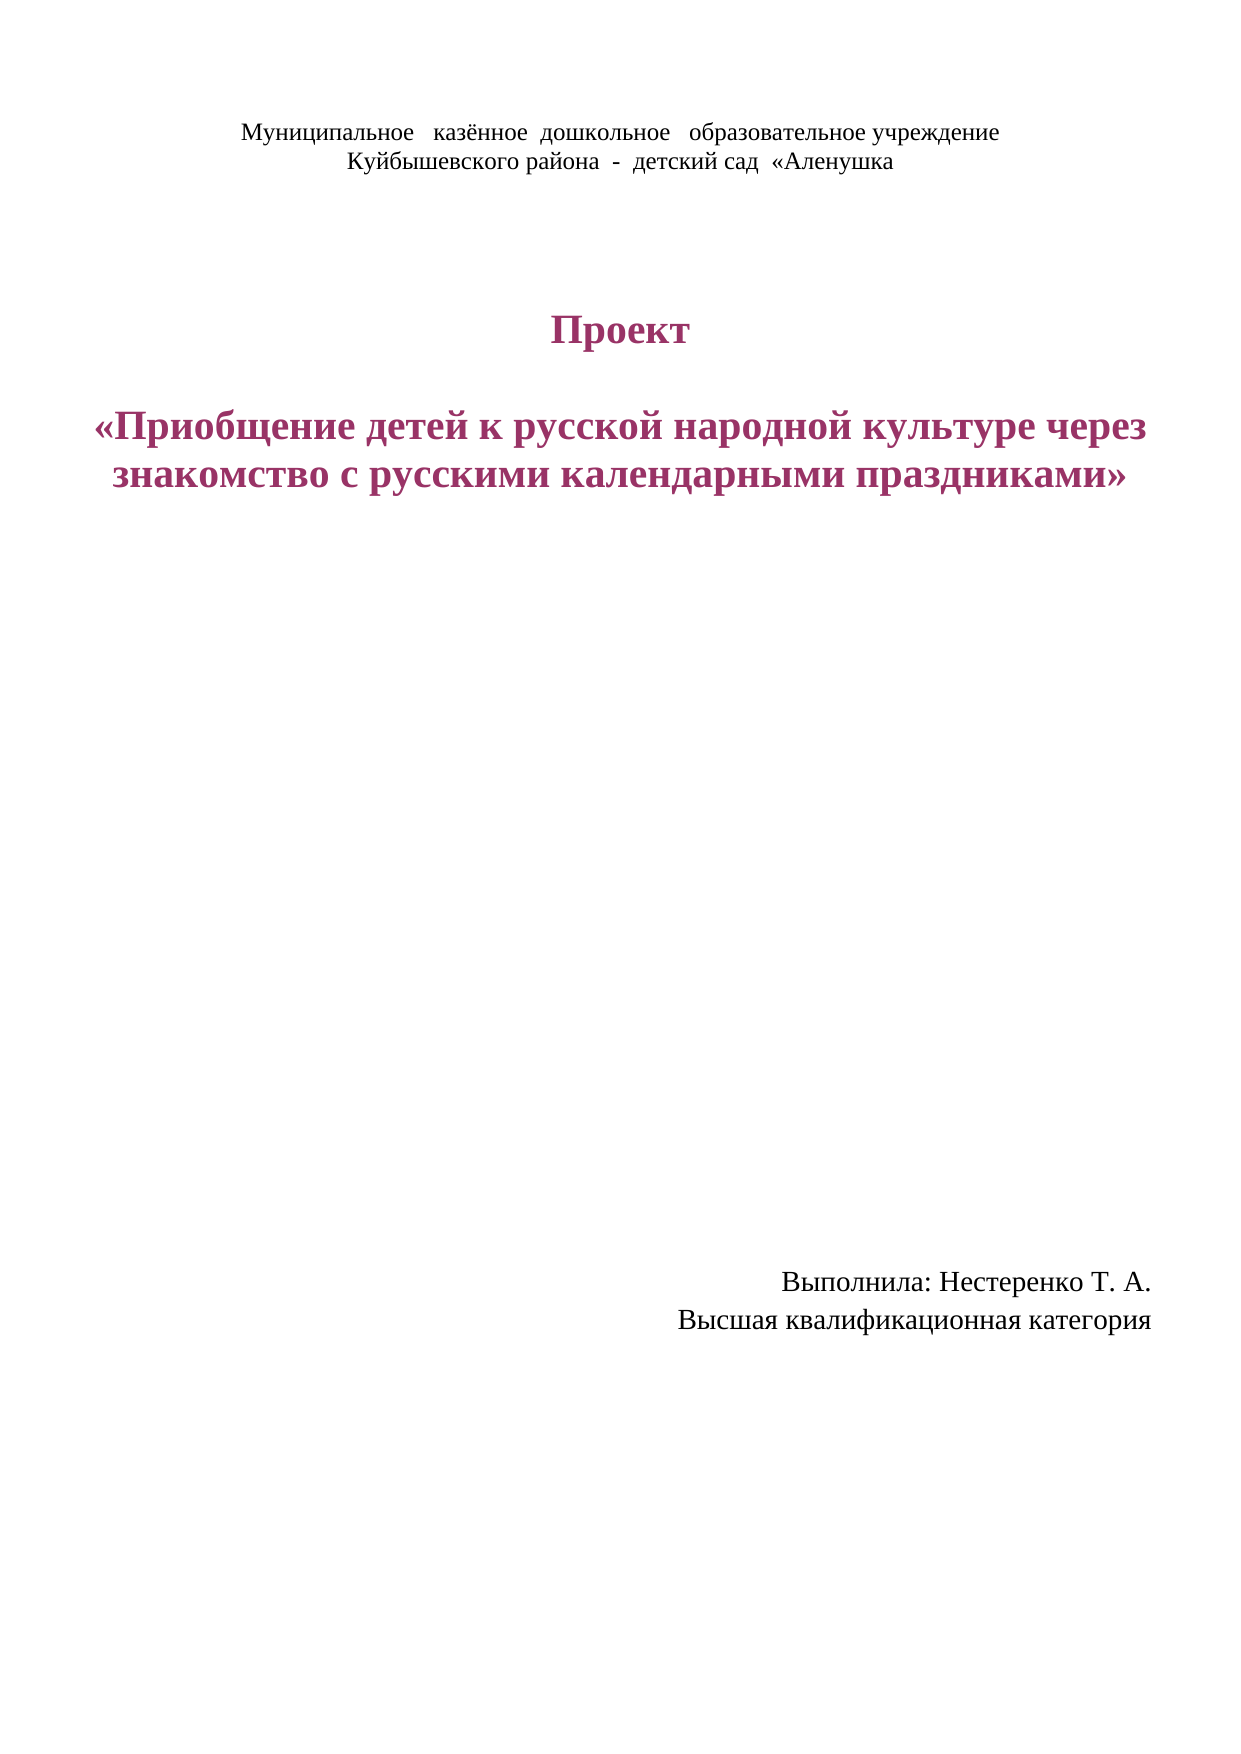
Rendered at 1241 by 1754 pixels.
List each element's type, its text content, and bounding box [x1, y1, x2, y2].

text Высшая квалификационная категория [44, 1302, 1152, 1336]
subtitle Проект [89, 304, 1152, 352]
subtitle «Приобщение детей к русской народной культуре через знакомство с русскими календарными праздниками» [89, 400, 1152, 496]
subtitle Куйбышевского района - детский сад «Аленушка [89, 146, 1152, 175]
text Выполнила: Нестеренко Т. А. [44, 1264, 1152, 1297]
subtitle Муниципальное казённое дошкольное образовательное учреждение [89, 117, 1152, 146]
